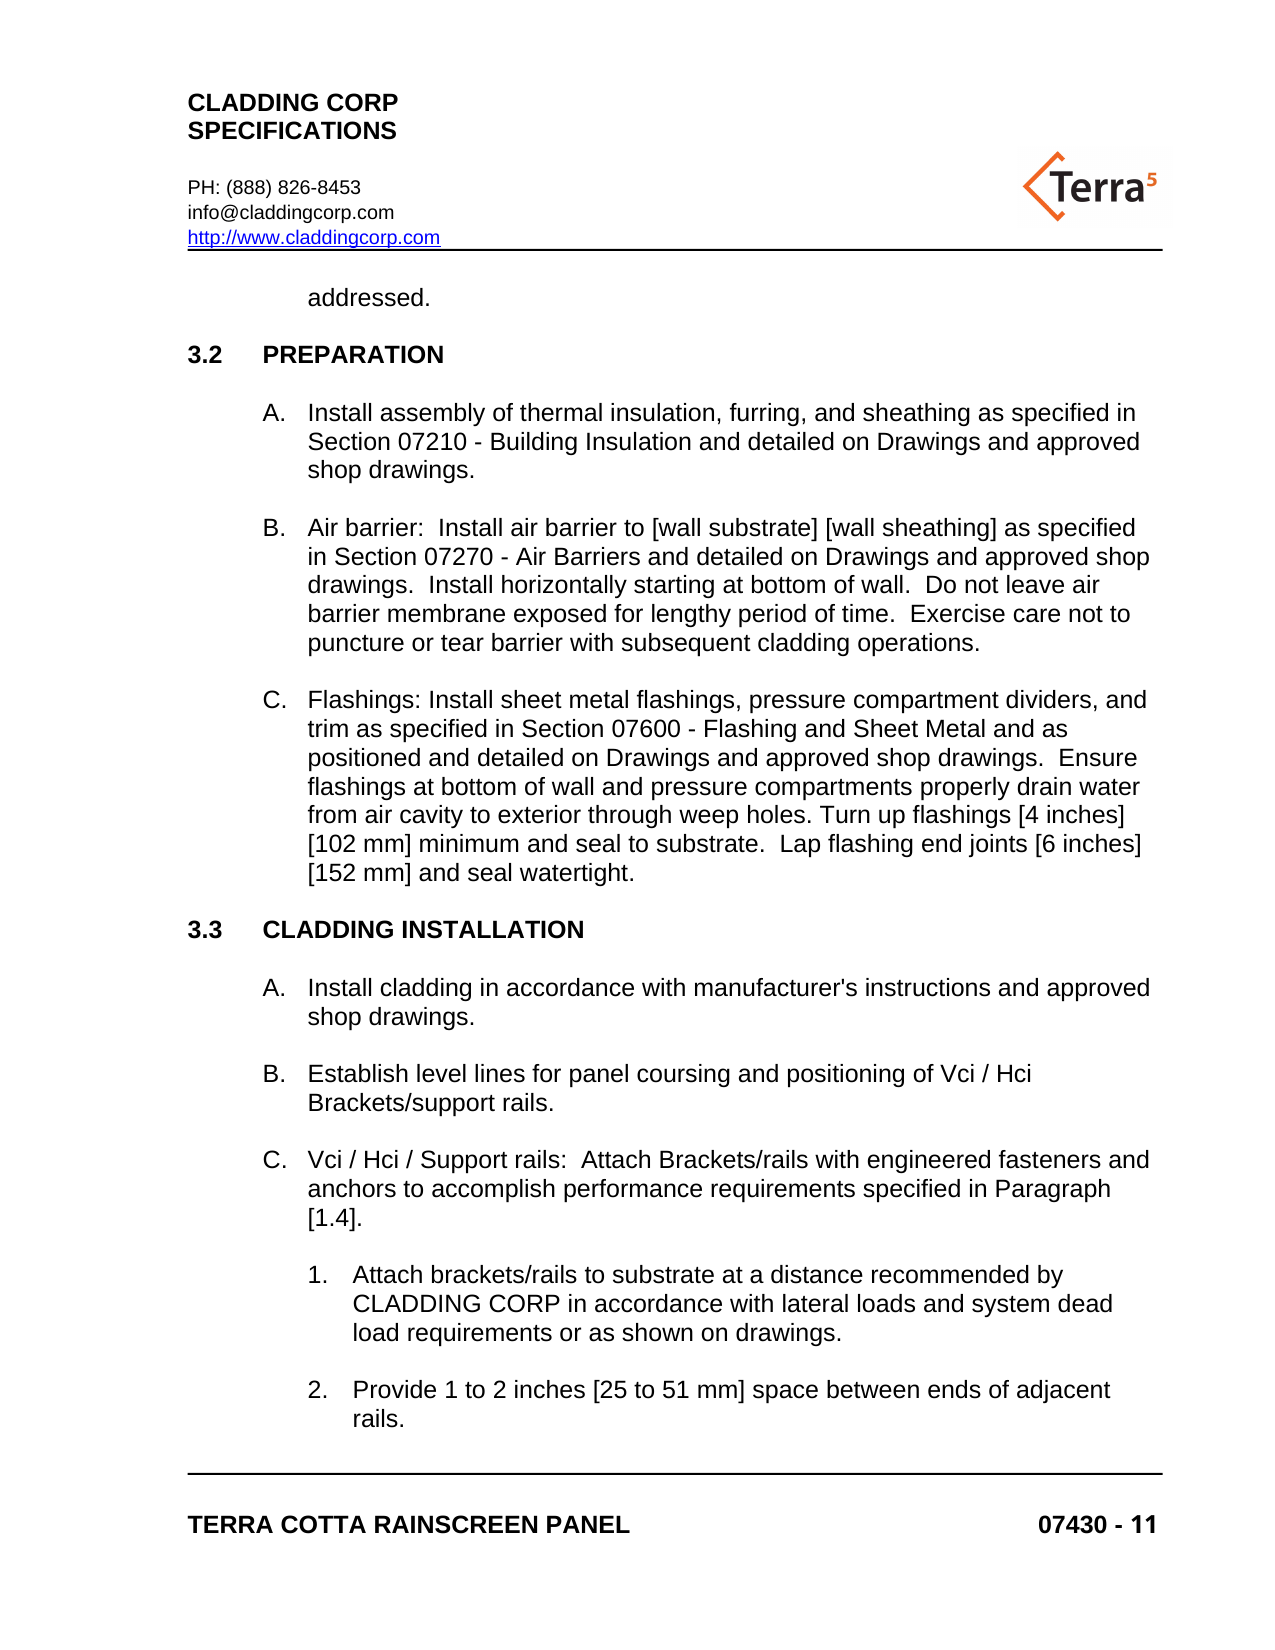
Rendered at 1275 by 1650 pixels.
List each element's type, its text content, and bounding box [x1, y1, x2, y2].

text A. Install assembly of thermal insulation, furring, and sheathing as specified in Section 07210 - Building Insulation and detailed on Drawings and approved shop drawings. [187, 398, 1162, 484]
text B. Do not proceed with cladding installation until deficiencies have been addressed. [187, 283, 1162, 312]
text B. Air barrier: Install air barrier to [wall substrate] [wall sheathing] as specified in Section 07270 - Air Barriers and detailed on Drawings and approved shop drawings. Install horizontally starting at bottom of wall. Do not leave air barrier membrane exposed for lengthy period of time. Exercise care not to puncture or tear barrier with subsequent cladding operations. [187, 513, 1162, 657]
text 2. Provide 1 to 2 inches [25 to 51 mm] space between ends of adjacent rails. [187, 1375, 1162, 1433]
text A. Install cladding in accordance with manufacturer's instructions and approved shop drawings. [187, 973, 1162, 1030]
text B. Establish level lines for panel coursing and positioning of Vci / Hci Brackets/support rails. [187, 1059, 1162, 1117]
picture [1017, 146, 1174, 228]
text 3.2 PREPARATION [187, 340, 1162, 369]
text 3.3 CLADDING INSTALLATION [187, 915, 1162, 944]
text C. Flashings: Install sheet metal flashings, pressure compartment dividers, and trim as specified in Section 07600 - Flashing and Sheet Metal and as positioned and detailed on Drawings and approved shop drawings. Ensure flashings at bottom of wall and pressure compartments properly drain water from air cavity to exterior through weep holes. Turn up flashings [4 inches] [102 mm] minimum and seal to substrate. Lap flashing end joints [6 inches] [152 mm] and seal watertight. [187, 685, 1162, 887]
text 1. Attach brackets/rails to substrate at a distance recommended by CLADDING CORP in accordance with lateral loads and system dead load requirements or as shown on drawings. [187, 1260, 1162, 1347]
text C. Vci / Hci / Support rails: Attach Brackets/rails with engineered fasteners and anchors to accomplish performance requirements specified in Paragraph [1.4]. [187, 1145, 1162, 1232]
